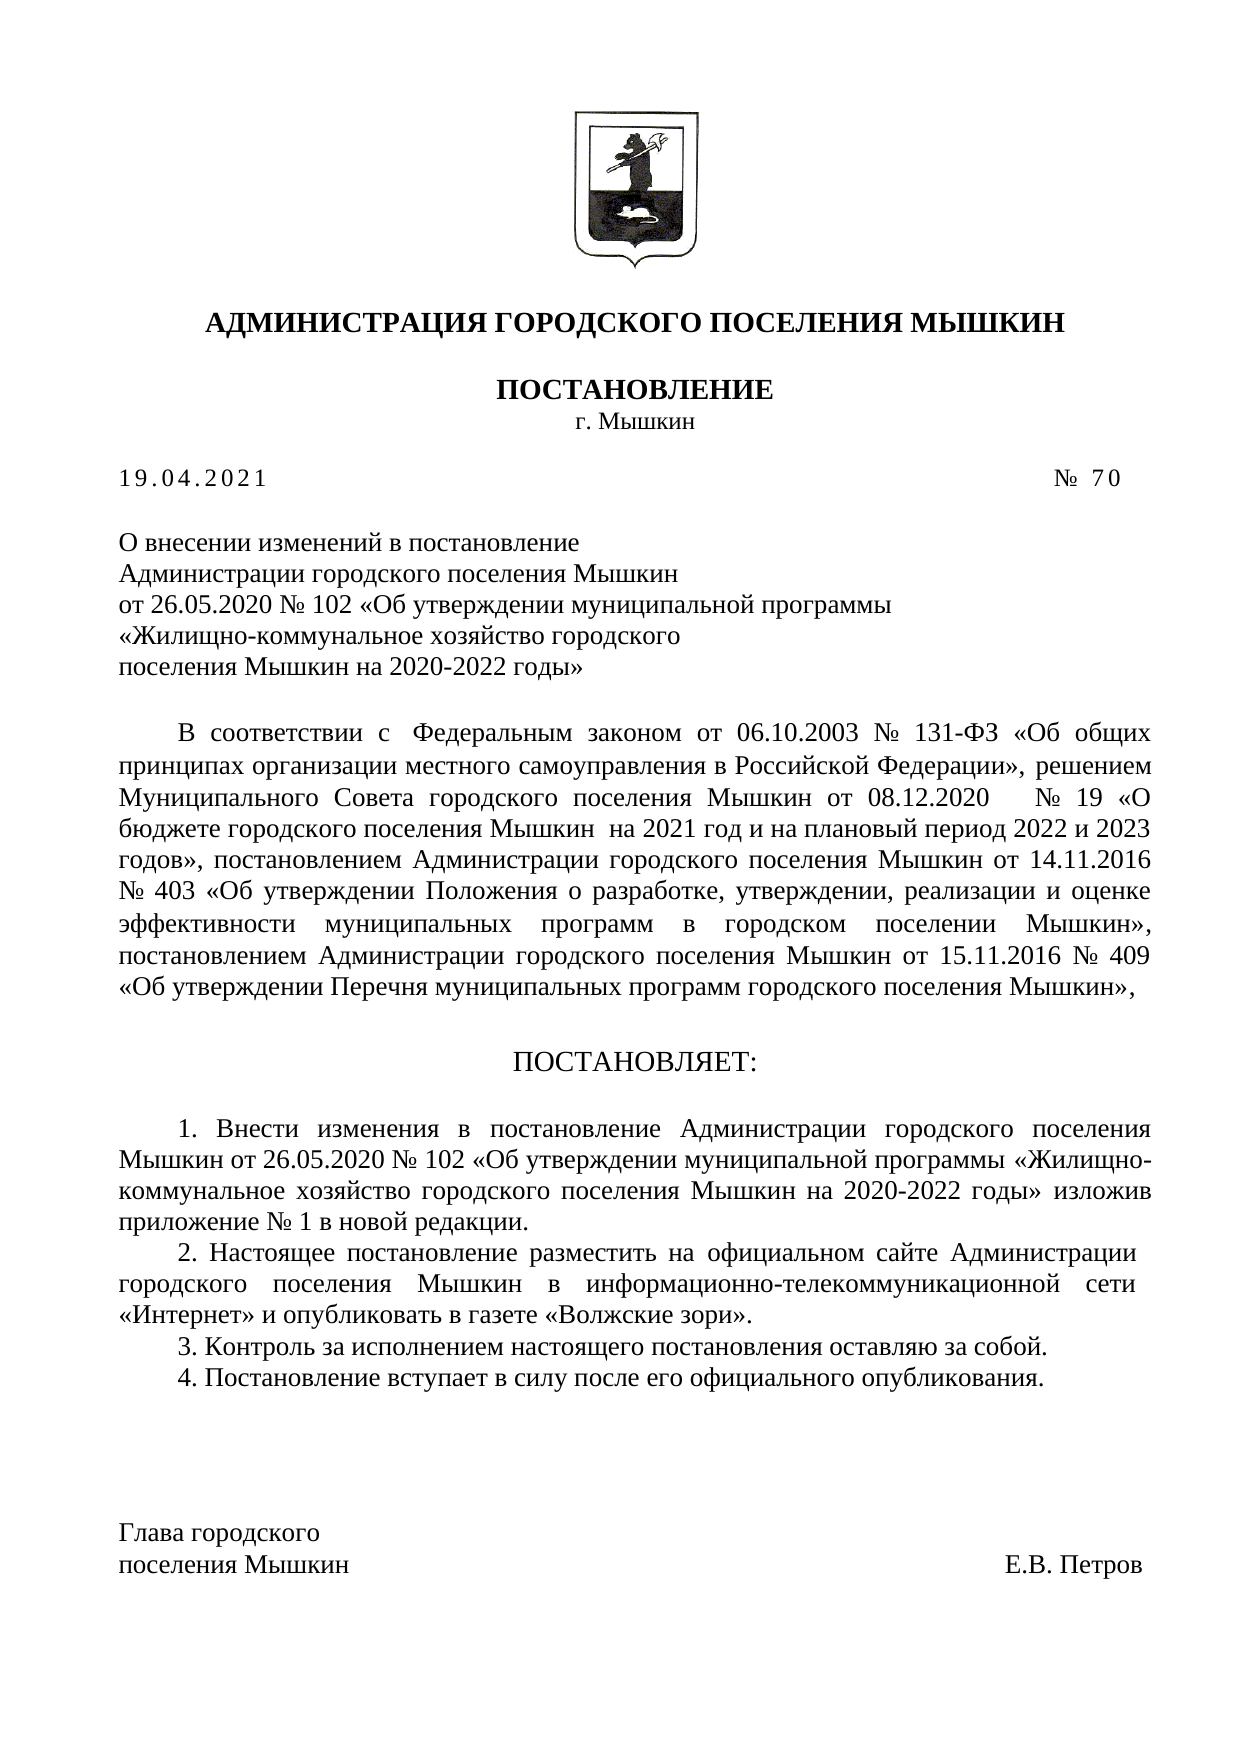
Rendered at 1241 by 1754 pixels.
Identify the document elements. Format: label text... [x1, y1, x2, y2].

text г. Мышкин [118, 406, 1152, 434]
text ПОСТАНОВЛЯЕТ: [118, 1044, 1152, 1078]
text 3. Контроль за исполнением настоящего постановления оставляю за собой. [133, 1330, 1137, 1361]
text поселения Мышкин на 2020-2022 годы» [118, 650, 1152, 681]
text Глава городского [118, 1517, 1152, 1548]
picture [560, 59, 710, 270]
subtitle АДМИНИСТРАЦИЯ ГОРОДСКОГО ПОСЕЛЕНИЯ МЫШКИН [118, 305, 1152, 339]
text 4. Постановление вступает в силу после его официального опубликования. [133, 1361, 1137, 1392]
text Администрации городского поселения Мышкин [118, 557, 1152, 588]
text от 26.05.2020 № 102 «Об утверждении муниципальной программы [118, 588, 1152, 619]
text В соответствии с Федеральным законом от 06.10.2003 № 131-ФЗ «Об общих принципах организации местного самоуправления в Российской Федерации», решением Муниципального Совета городского поселения Мышкин от 08.12.2020 № 19 «О бюджете городского поселения Мышкин на 2021 год и на плановый период 2022 и 2023 годов», постановлением Администрации городского поселения Мышкин от 14.11.2016 № 403 «Об утверждении Положения о разработке, утверждении, реализации и оценке эффективности муниципальных программ в городском поселении Мышкин», постановлением Администрации городского поселения Мышкин от 15.11.2016 № 409 «Об утверждении Перечня муниципальных программ городского поселения Мышкин», [118, 712, 1152, 1001]
text 1. Внести изменения в постановление Администрации городского поселения Мышкин от 26.05.2020 № 102 «Об утверждении муниципальной программы «Жилищно-коммунальное хозяйство городского поселения Мышкин на 2020-2022 годы» изложив приложение № 1 в новой редакции. [118, 1112, 1152, 1236]
text ПОСТАНОВЛЕНИЕ [118, 372, 1152, 406]
text О внесении изменений в постановление [118, 526, 1152, 557]
text «Жилищно-коммунальное хозяйство городского [118, 619, 1152, 650]
text 19.04.2021 № 70 [118, 463, 1152, 492]
text поселения Мышкин Е.В. Петров [118, 1548, 1152, 1579]
text 2. Настоящее постановление разместить на официальном сайте Администрации городского поселения Мышкин в информационно-телекоммуникационной сети «Интернет» и опубликовать в газете «Волжские зори». [118, 1236, 1137, 1330]
